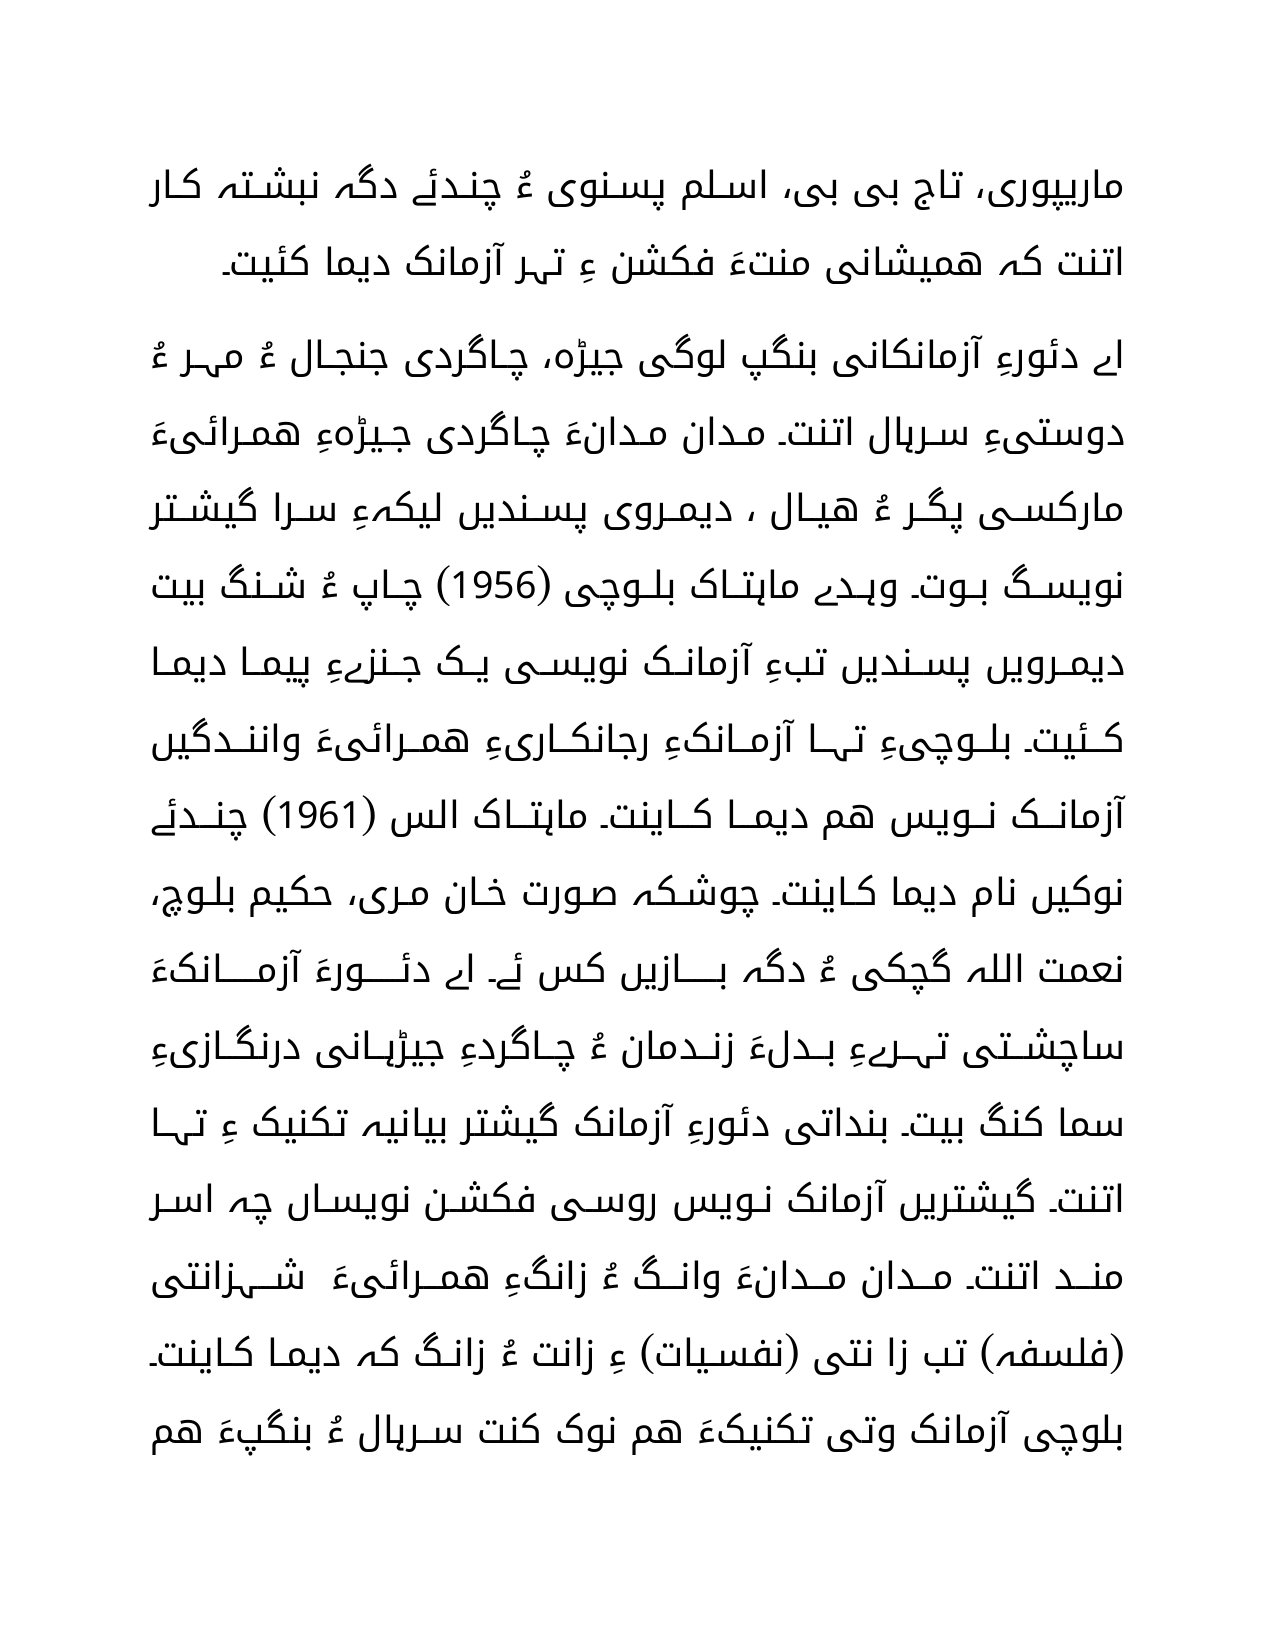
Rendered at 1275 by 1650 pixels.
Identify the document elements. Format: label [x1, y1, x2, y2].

text [150, 320, 1125, 1466]
text [150, 150, 1125, 298]
